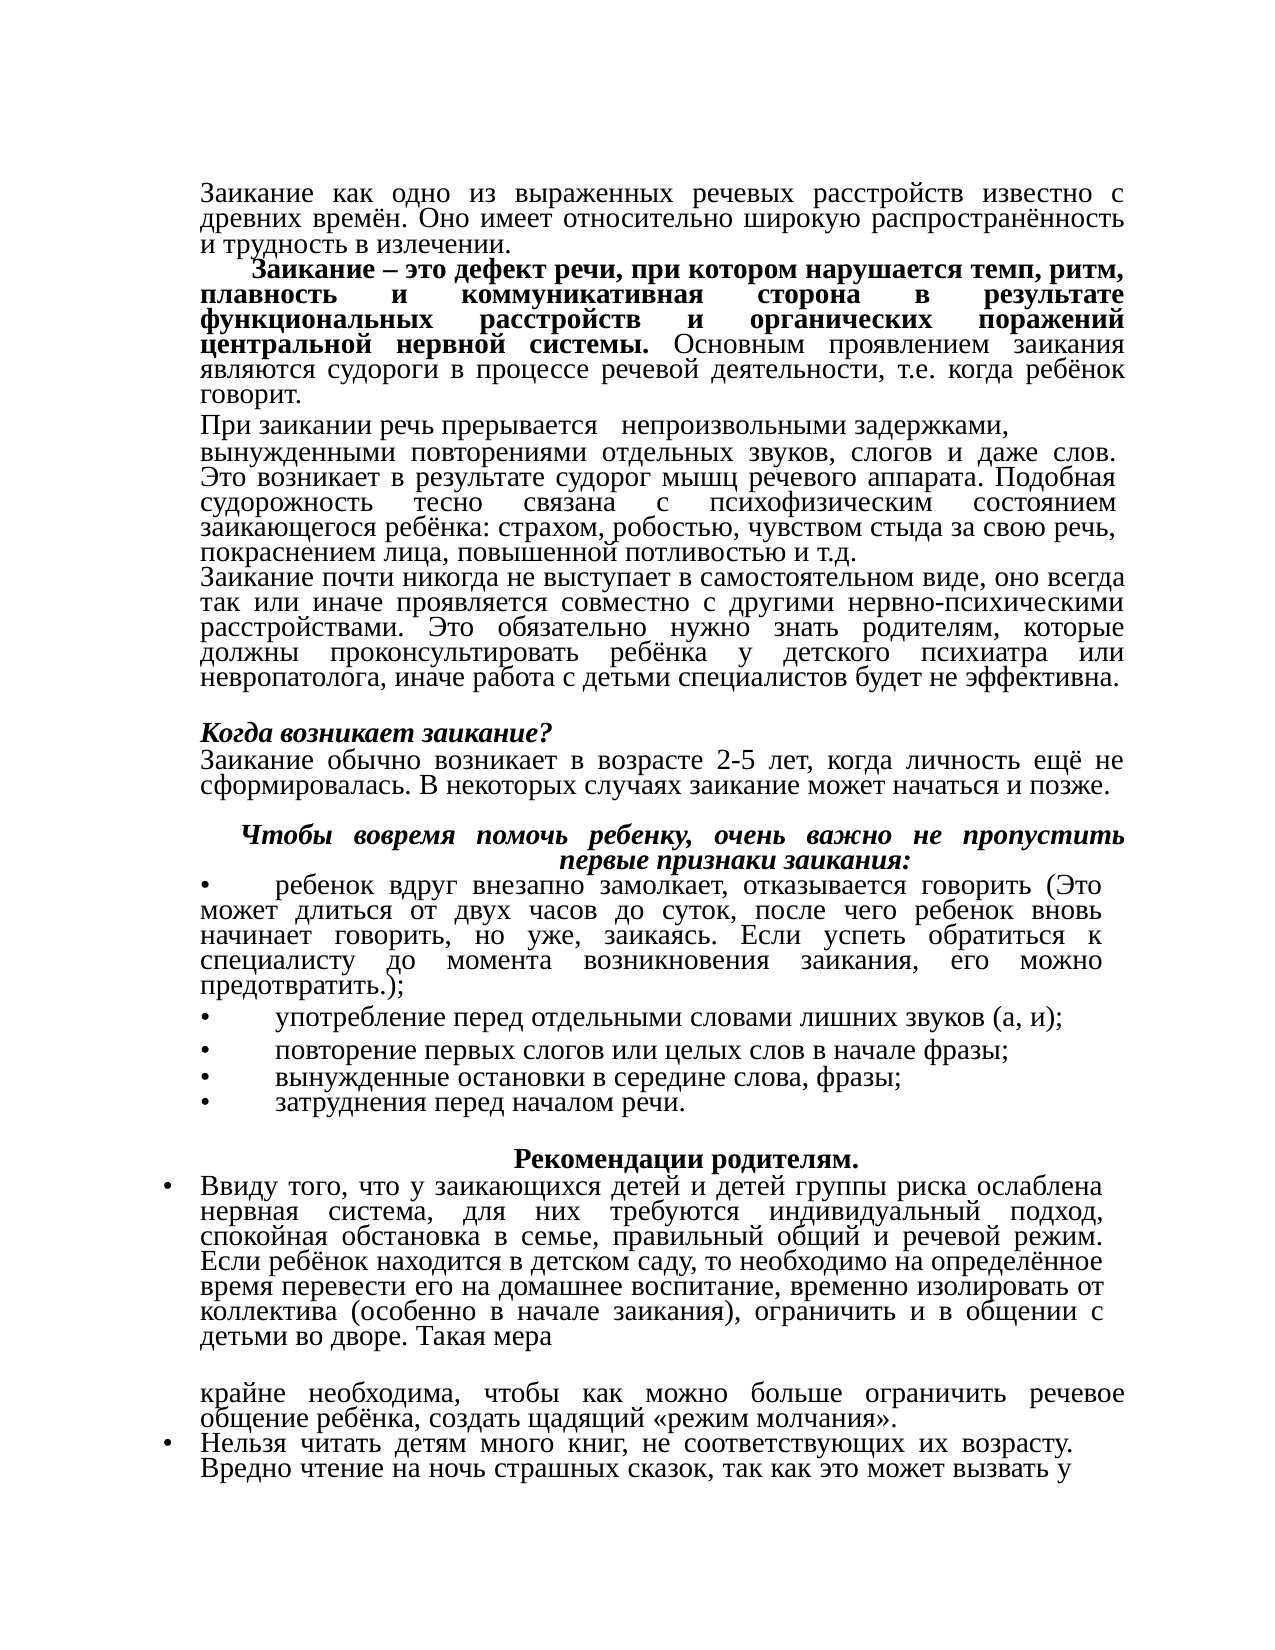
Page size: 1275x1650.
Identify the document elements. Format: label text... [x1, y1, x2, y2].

list употребление перед отдельными словами лишних звуков (а, и); [200, 999, 1125, 1033]
text Заикание почти никогда не выступает в самостоятельном виде, оно всегда так или иначе проявляется совместно с другими нервно-психическими расстройствами. Это обязательно нужно знать родителям, которые должны проконсультировать ребёнка у детского психиатра или невропатолога, иначе работа с детьми специалистов будет не эффективна. [200, 566, 1125, 691]
text крайне необходима, чтобы как можно больше ограничить речевое общение ребёнка, создать щадящий «режим молчания». [200, 1382, 1125, 1432]
text вынужденными повторениями отдельных звуков, слогов и даже слов. Это возникает в результате судорог мышц речевого аппарата. Подобная судорожность тесно связана с психофизическим состоянием заикающегося ребёнка: страхом, робостью, чувством стыда за свою речь, покраснением лица, повышенной потливостью и т.д. [200, 441, 1117, 566]
text Рекомендации родителям. [513, 1142, 1125, 1175]
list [162, 1432, 1073, 1482]
text Чтобы вовремя помочь ребенку, очень важно не пропустить первые признаки заикания: [239, 824, 1125, 874]
list Ввиду того, что у заикающихся детей и детей группы риска ослаблена нервная система, для них требуются индивидуальный подход, спокойная обстановка в семье, правильный общий и речевой режим. Если ребёнок находится в детском саду, то необходимо на определённое время перевести его на домашнее воспитание, временно изолировать от коллектива (особенно в начале заикания), ограничить и в общении с детьми во дворе. Такая мера [162, 1175, 1104, 1350]
text Заикание как одно из выраженных речевых расстройств известно с древних времён. Оно имеет относительно широкую распространённость и трудность в излечении. [200, 182, 1125, 258]
list ребенок вдруг внезапно замолкает, отказывается говорить (Это может длиться от двух часов до суток, после чего ребенок вновь начинает говорить, но уже, заикаясь. Если успеть обратиться к специалисту до момента возникновения заикания, его можно предотвратить.); [200, 874, 1103, 999]
list затруднения перед началом речи. [200, 1092, 1125, 1117]
list вынужденные остановки в середине слова, фразы; [200, 1067, 824, 1092]
list вынужденные остановки в середине слова, фразы; [827, 1067, 1125, 1092]
text Заикание – это дефект речи, при котором нарушается темп, ритм, плавность и коммуникативная сторона в результате функциональных расстройств и органических поражений центральной нервной системы. Основным проявлением заикания являются судороги в процессе речевой деятельности, т.е. когда ребёнок говорит. [200, 258, 1125, 408]
text Заикание обычно возникает в возрасте 2-5 лет, когда личность ещё не сформировалась. В некоторых случаях заикание может начаться и позже. [200, 749, 1125, 799]
text При заикании речь прерывается непроизвольными задержками, [200, 408, 1125, 441]
list повторение первых слогов или целых слов в начале фразы; [200, 1033, 1125, 1067]
text Когда возникает заикание? [200, 716, 1125, 749]
